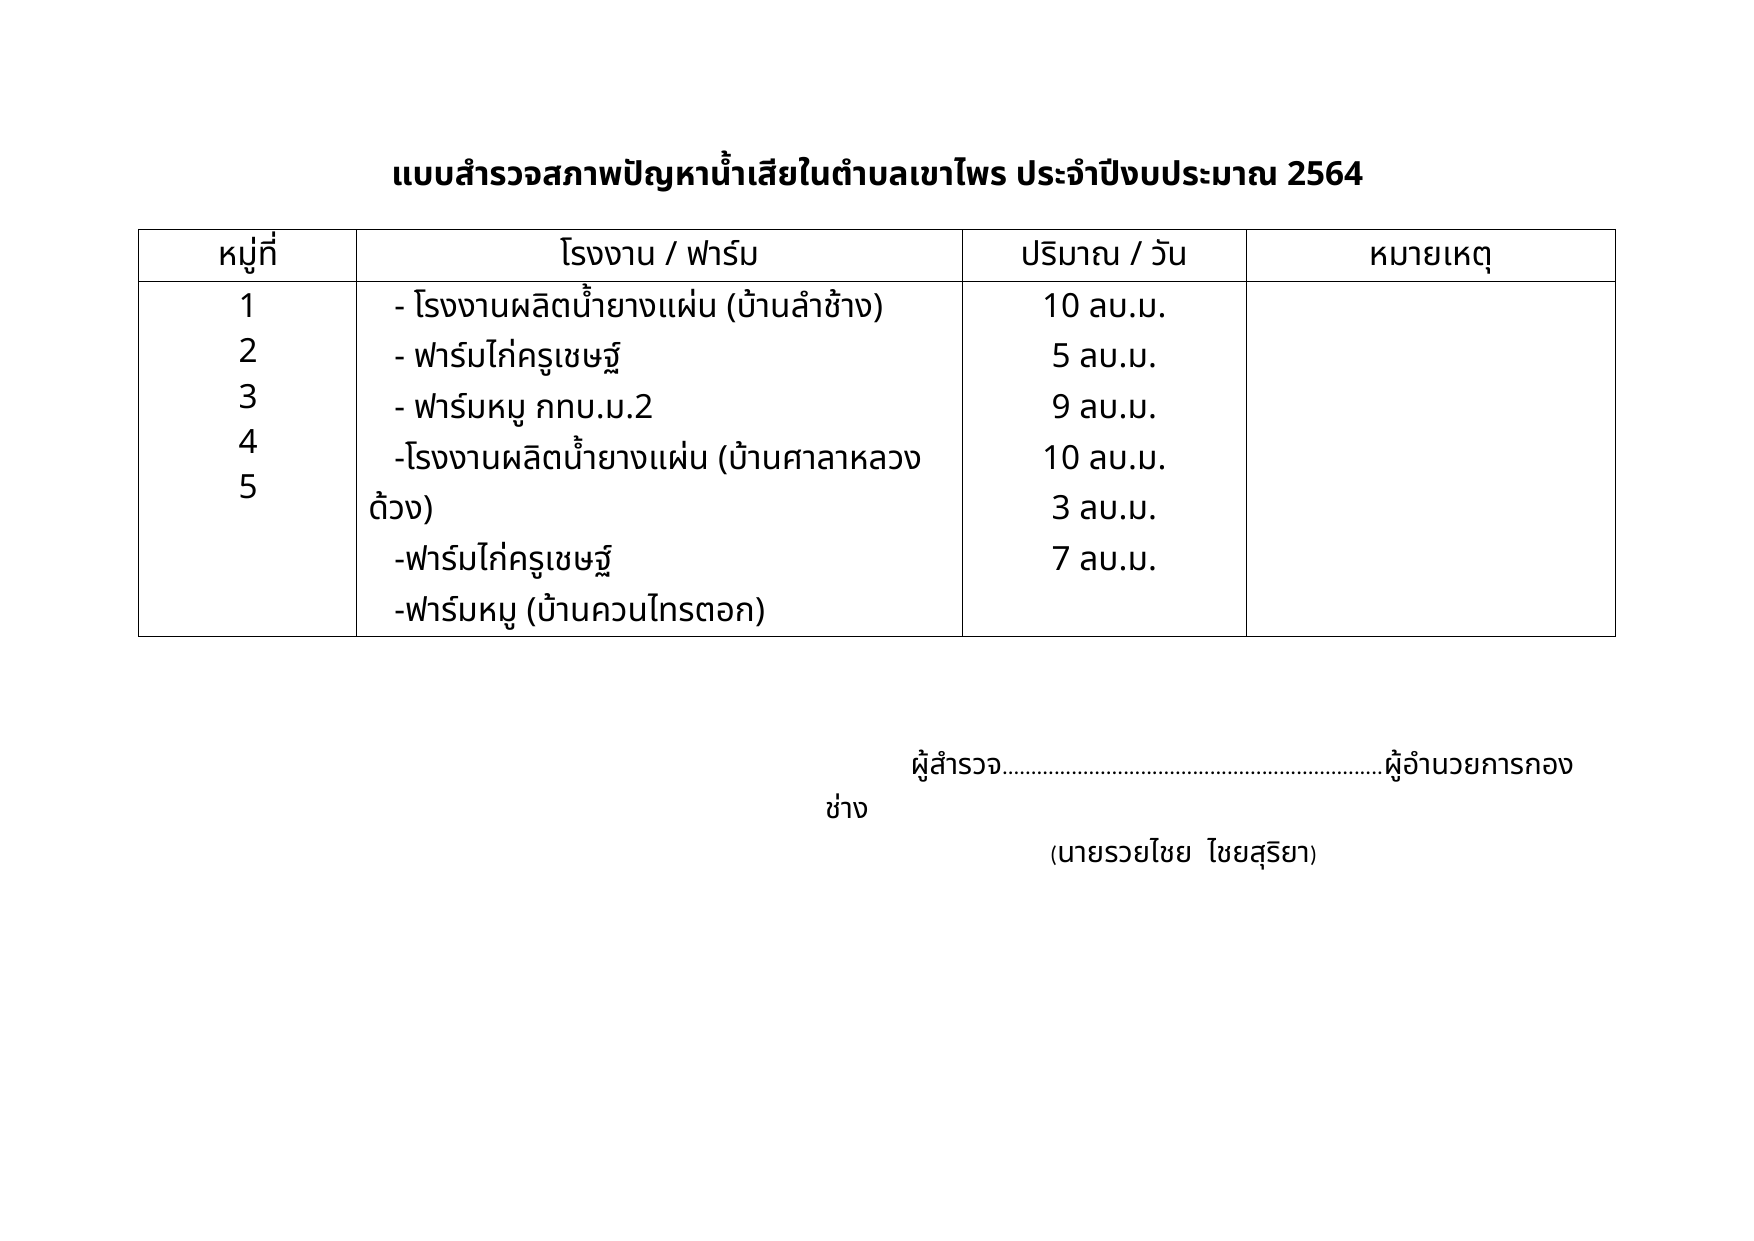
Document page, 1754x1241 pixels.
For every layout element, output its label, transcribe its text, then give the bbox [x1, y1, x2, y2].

table_header โรงงาน / ฟาร์ม [357, 230, 962, 281]
table_header หมายเหตุ [1247, 230, 1615, 281]
text ผู้สำรวจ..................................................................ผู้อำนวยการกองช่าง [825, 743, 1604, 831]
text แบบสำรวจสภาพปัญหาน้ำเสียในตำบลเขาไพร ประจำปีงบประมาณ 2564 [150, 150, 1604, 201]
table_cell [1247, 282, 1615, 636]
table_cell - โรงงานผลิตน้ำยางแผ่น (บ้านลำช้าง) - ฟาร์มไก่ครูเชษฐ์ - ฟาร์มหมู กทบ.ม.2 -โรงงานผลิตน้ำยางแผ่น (บ้านศาลาหลวงด้วง) -ฟาร์มไก่ครูเชษฐ์ -ฟาร์มหมู (บ้านควนไทรตอก) [357, 282, 962, 636]
table_cell 10 ลบ.ม. 5 ลบ.ม. 9 ลบ.ม. 10 ลบ.ม. 3 ลบ.ม. 7 ลบ.ม. [963, 282, 1246, 636]
table_cell 1 2 3 4 5 [139, 282, 356, 636]
table_header หมู่ที่ [139, 230, 356, 281]
text (นายรวยไชย ไชยสุริยา) [975, 831, 1604, 875]
table_header ปริมาณ / วัน [963, 230, 1246, 281]
